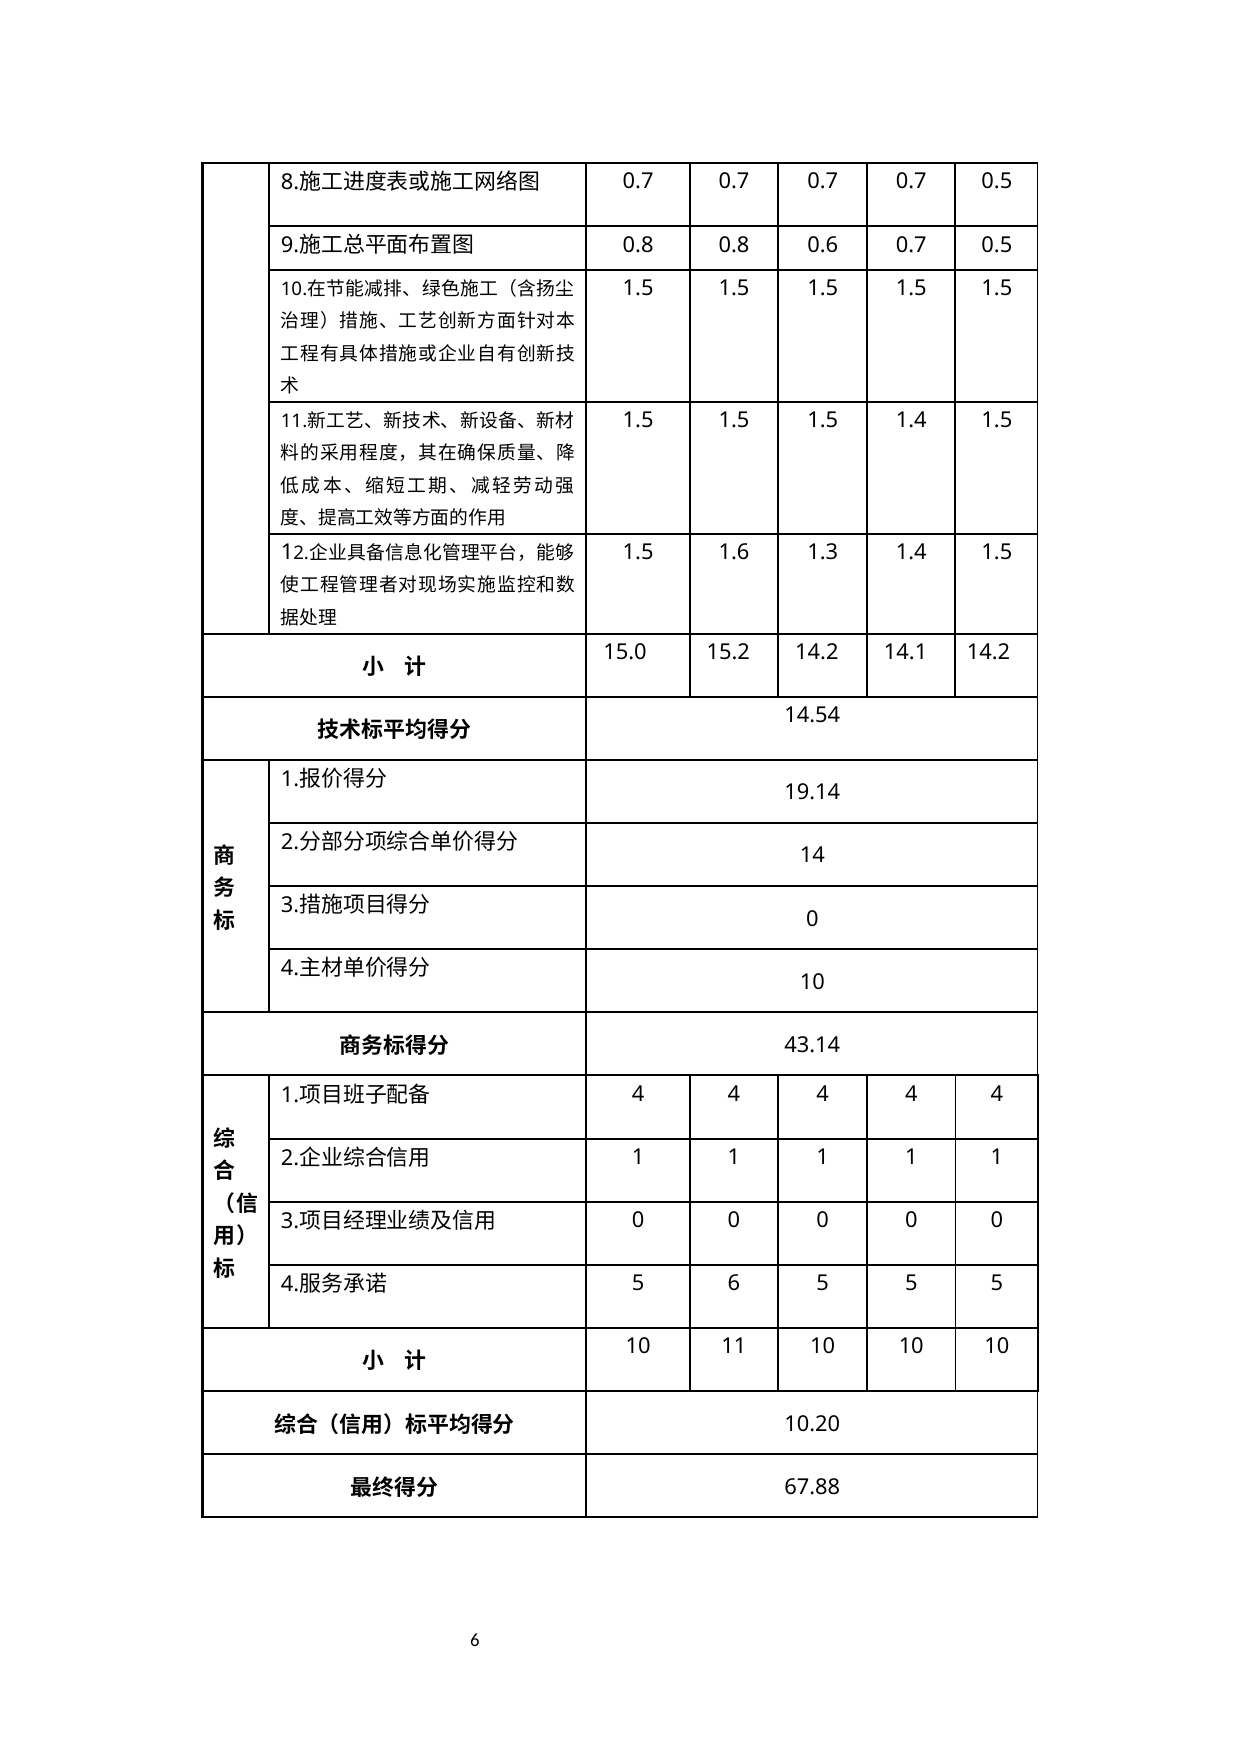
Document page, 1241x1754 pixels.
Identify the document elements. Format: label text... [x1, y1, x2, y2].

table_cell 1.5 [587, 403, 689, 533]
table_cell 4 [779, 1076, 866, 1137]
table_cell 15.2 [691, 635, 777, 696]
table_cell 4.服务承诺 [270, 1266, 585, 1327]
table_cell 5 [868, 1266, 955, 1327]
table_cell 0.7 [691, 164, 777, 225]
table_cell 4 [868, 1076, 955, 1137]
table_cell 4 [587, 1076, 689, 1137]
table_cell 14.54 [587, 698, 1037, 759]
table_cell 最终得分 [204, 1455, 585, 1516]
table_cell 1.6 [691, 535, 777, 632]
table_cell 1.5 [868, 271, 954, 401]
table_cell 1.5 [956, 535, 1037, 632]
table_cell 1.报价得分 [270, 761, 585, 822]
table_cell 1.5 [691, 271, 777, 401]
table_cell 1.5 [587, 271, 689, 401]
table_cell 3.措施项目得分 [270, 887, 585, 948]
table_cell 2.企业综合信用 [270, 1140, 585, 1201]
table_cell 10.在节能减排、绿色施工（含扬尘治理）措施、工艺创新方面针对本工程有具体措施或企业自有创新技术 [270, 271, 585, 401]
table_cell 0.5 [956, 164, 1037, 225]
table_cell 5 [956, 1266, 1037, 1327]
table_cell 0 [587, 887, 1037, 948]
table_cell 综 合（信用）标 [204, 1076, 268, 1327]
table_cell 8.施工进度表或施工网络图 [270, 164, 585, 225]
table_cell 6 [691, 1266, 777, 1327]
table_cell 0.6 [779, 227, 866, 269]
table_cell 1.4 [868, 535, 954, 632]
table_cell 1.项目班子配备 [270, 1076, 585, 1137]
table_cell 11 [691, 1329, 777, 1390]
table_cell 1.5 [779, 403, 866, 533]
table_cell 商务标得分 [204, 1013, 585, 1074]
table_cell 12.企业具备信息化管理平台，能够使工程管理者对现场实施监控和数据处理 [270, 535, 585, 632]
table_cell 1.5 [779, 271, 866, 401]
table_cell 0 [587, 1203, 689, 1264]
table_cell 9.施工总平面布置图 [270, 227, 585, 269]
table_cell 1 [868, 1140, 955, 1201]
table_cell 14.2 [956, 635, 1037, 696]
table_cell 1.5 [956, 403, 1037, 533]
table_cell 15.0 [587, 635, 689, 696]
table_cell 10.20 [587, 1392, 1037, 1453]
table_cell 0 [691, 1203, 777, 1264]
table_cell 0 [779, 1203, 866, 1264]
table_cell 0 [868, 1203, 955, 1264]
table_cell 10 [587, 950, 1037, 1011]
table_cell 小 计 [204, 1329, 585, 1390]
table_cell 10 [587, 1329, 689, 1390]
table_cell 1.5 [587, 535, 689, 632]
table_cell 0.7 [779, 164, 866, 225]
table_cell 14.1 [868, 635, 954, 696]
table_cell 1 [691, 1140, 777, 1201]
table_cell 0 [956, 1203, 1037, 1264]
table_cell 1.5 [956, 271, 1037, 401]
table_cell 1 [956, 1140, 1037, 1201]
table_cell 14 [587, 824, 1037, 885]
table_cell 4 [691, 1076, 777, 1137]
table_cell 1.3 [779, 535, 866, 632]
table_cell 19.14 [587, 761, 1037, 822]
table_cell 10 [956, 1329, 1037, 1390]
table_cell 0.8 [691, 227, 777, 269]
table_cell 14.2 [779, 635, 866, 696]
table_cell 小 计 [204, 635, 585, 696]
table_cell 1 [587, 1140, 689, 1201]
table_cell 11.新工艺、新技术、新设备、新材料的采用程度，其在确保质量、降低成本、缩短工期、减轻劳动强度、提高工效等方面的作用 [270, 403, 585, 533]
table_cell 5 [587, 1266, 689, 1327]
table_cell 0.5 [956, 227, 1037, 269]
table_cell 综合（信用）标平均得分 [204, 1392, 585, 1453]
table_cell 2.分部分项综合单价得分 [270, 824, 585, 885]
table_cell 商 务 标 [204, 761, 268, 1011]
table_cell 10 [779, 1329, 866, 1390]
table_cell 43.14 [587, 1013, 1037, 1074]
table_cell 4.主材单价得分 [270, 950, 585, 1011]
table_cell 3.项目经理业绩及信用 [270, 1203, 585, 1264]
table_cell 1.4 [868, 403, 954, 533]
table_cell 1 [779, 1140, 866, 1201]
table_cell 67.88 [587, 1455, 1037, 1516]
table_cell 10 [868, 1329, 955, 1390]
table_cell 0.7 [587, 164, 689, 225]
table_cell 5 [779, 1266, 866, 1327]
table_cell 1.5 [691, 403, 777, 533]
table_cell 技术标平均得分 [204, 698, 585, 759]
table_cell 4 [956, 1076, 1037, 1137]
table_cell 0.8 [587, 227, 689, 269]
table_cell 0.7 [868, 227, 954, 269]
table_cell 0.7 [868, 164, 954, 225]
